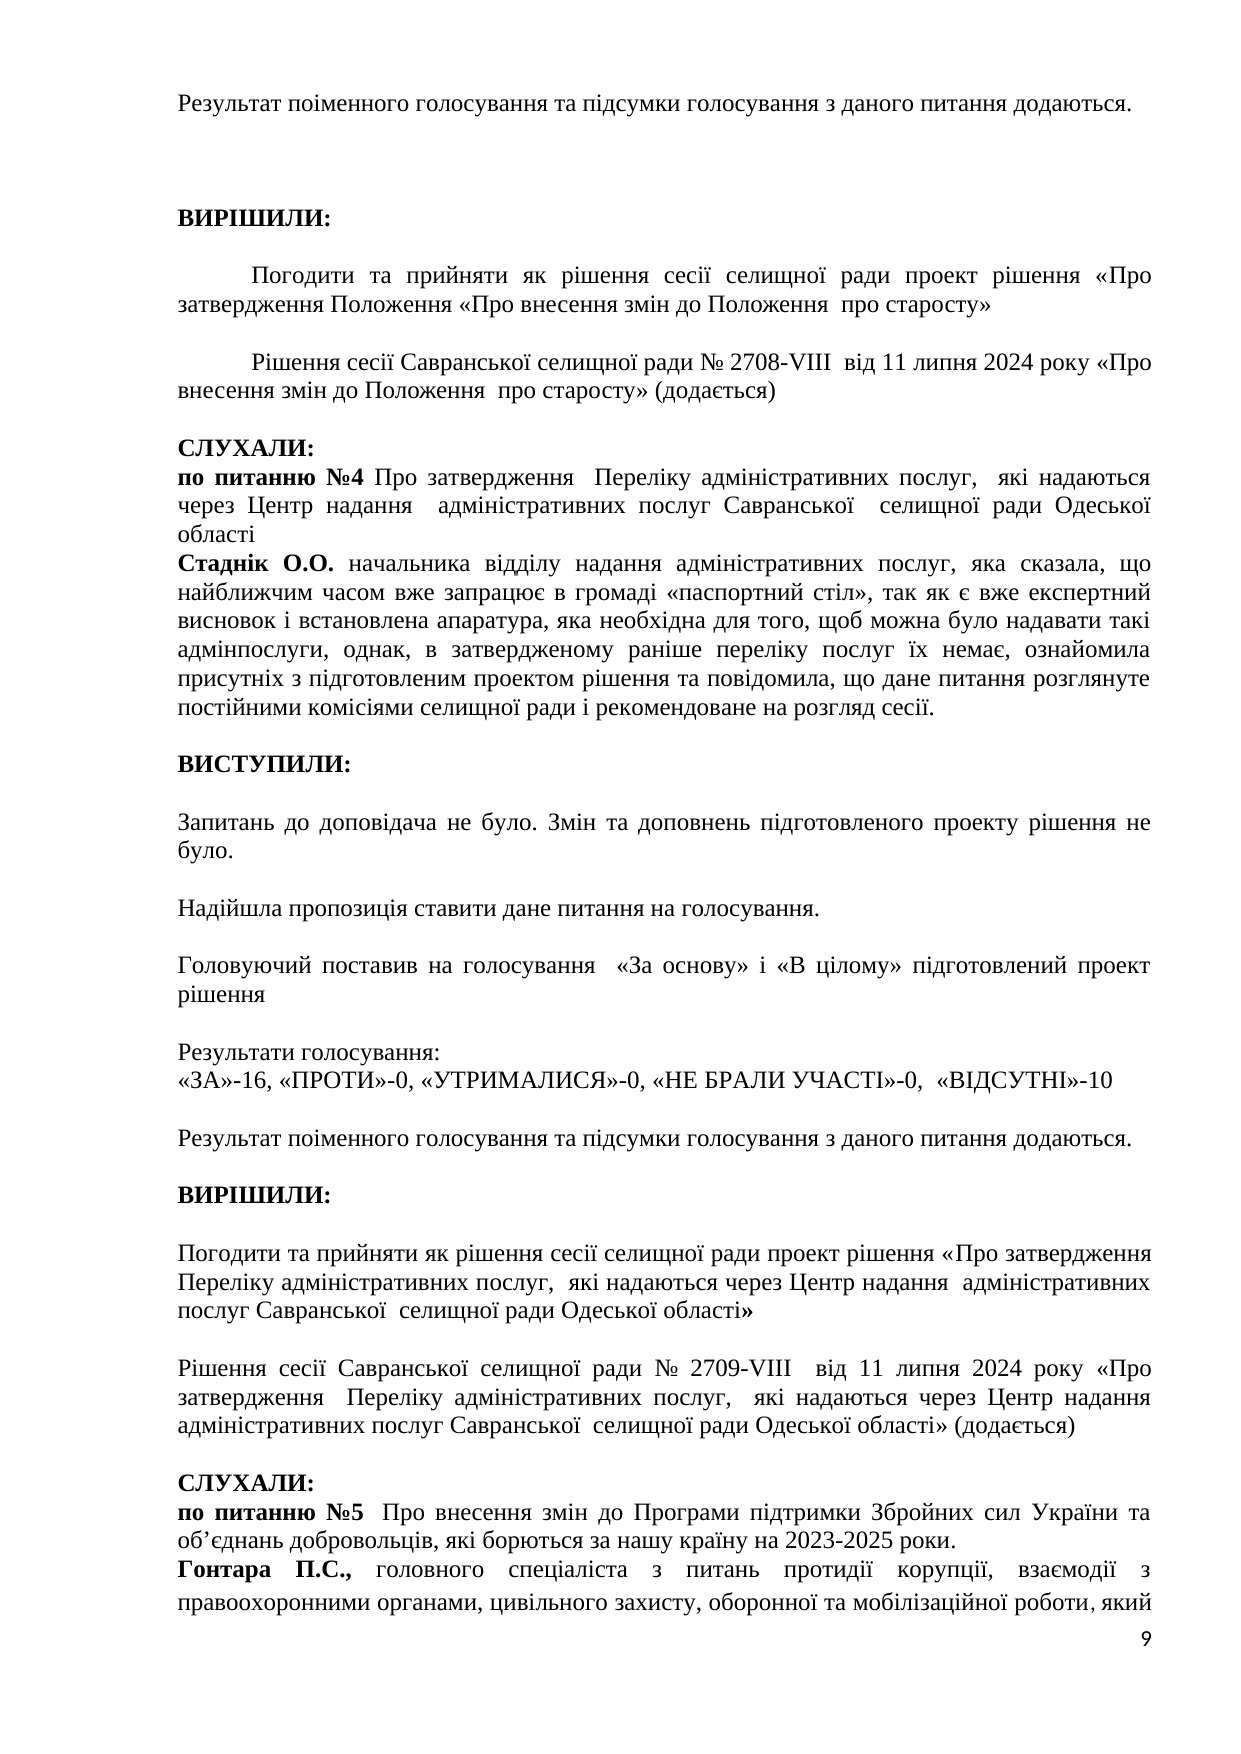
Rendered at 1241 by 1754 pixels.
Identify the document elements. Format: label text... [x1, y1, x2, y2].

text «ЗА»-16, «ПРОТИ»-0, «УТРИМАЛИСЯ»-0, «НЕ БРАЛИ УЧАСТІ»-0, «ВІДСУТНІ»-10 [177, 1065, 1152, 1094]
text Надійшла пропозиція ставити дане питання на голосування. [177, 893, 1152, 922]
text Стаднік О.О. начальника відділу надання адміністративних послуг, яка сказала, що найближчим часом вже запрацює в громаді «паспортний стіл», так як є вже експертний висновок і встановлена апаратура, яка необхідна для того, щоб можна було надавати такі адмінпослуги, однак, в затвердженому раніше переліку послуг їх немає, ознайомила присутніх з підготовленим проектом рішення та повідомила, що дане питання розглянуте постійними комісіями селищної ради і рекомендоване на розгляд сесії. [177, 548, 1152, 720]
text ВИСТУПИЛИ: [177, 749, 1152, 778]
text Результати голосування: [177, 1037, 1152, 1065]
text по питанню №4 Про затвердження Переліку адміністративних послуг, які надаються через Центр надання адміністративних послуг Савранської селищної ради Одеської області [177, 462, 1152, 548]
text Рішення сесії Савранської селищної ради № 2708-VIII від 11 липня 2024 року «Про внесення змін до Положення про старосту» (додається) [177, 347, 1152, 404]
text по питанню №5 Про внесення змін до Програми підтримки Збройних сил України та об’єднань добровольців, які борються за нашу країну на 2023-2025 роки. [177, 1497, 1152, 1554]
text СЛУХАЛИ: [177, 1468, 1152, 1497]
text Погодити та прийняти як рішення сесії селищної ради проект рішення «Про затвердження Положення «Про внесення змін до Положення про старосту» [177, 260, 1152, 318]
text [177, 1554, 1152, 1616]
text Результат поіменного голосування та підсумки голосування з даного питання додаються. [177, 88, 1152, 117]
text СЛУХАЛИ: [177, 433, 1152, 462]
text Рішення сесії Савранської селищної ради № 2709-VIII від 11 липня 2024 року «Про затвердження Переліку адміністративних послуг, які надаються через Центр надання адміністративних послуг Савранської селищної ради Одеської області» (додається) [177, 1353, 1152, 1439]
text Головуючий поставив на голосування «За основу» і «В цілому» підготовлений проект рішення [177, 950, 1152, 1008]
text Запитань до доповідача не було. Змін та доповнень підготовленого проекту рішення не було. [177, 807, 1152, 864]
text ВИРІШИЛИ: [177, 203, 1152, 232]
text Погодити та прийняти як рішення сесії селищної ради проект рішення «Про затвердження Переліку адміністративних послуг, які надаються через Центр надання адміністративних послуг Савранської селищної ради Одеської області» [177, 1238, 1152, 1324]
text Результат поіменного голосування та підсумки голосування з даного питання додаються. [177, 1123, 1152, 1152]
text ВИРІШИЛИ: [177, 1180, 1152, 1209]
